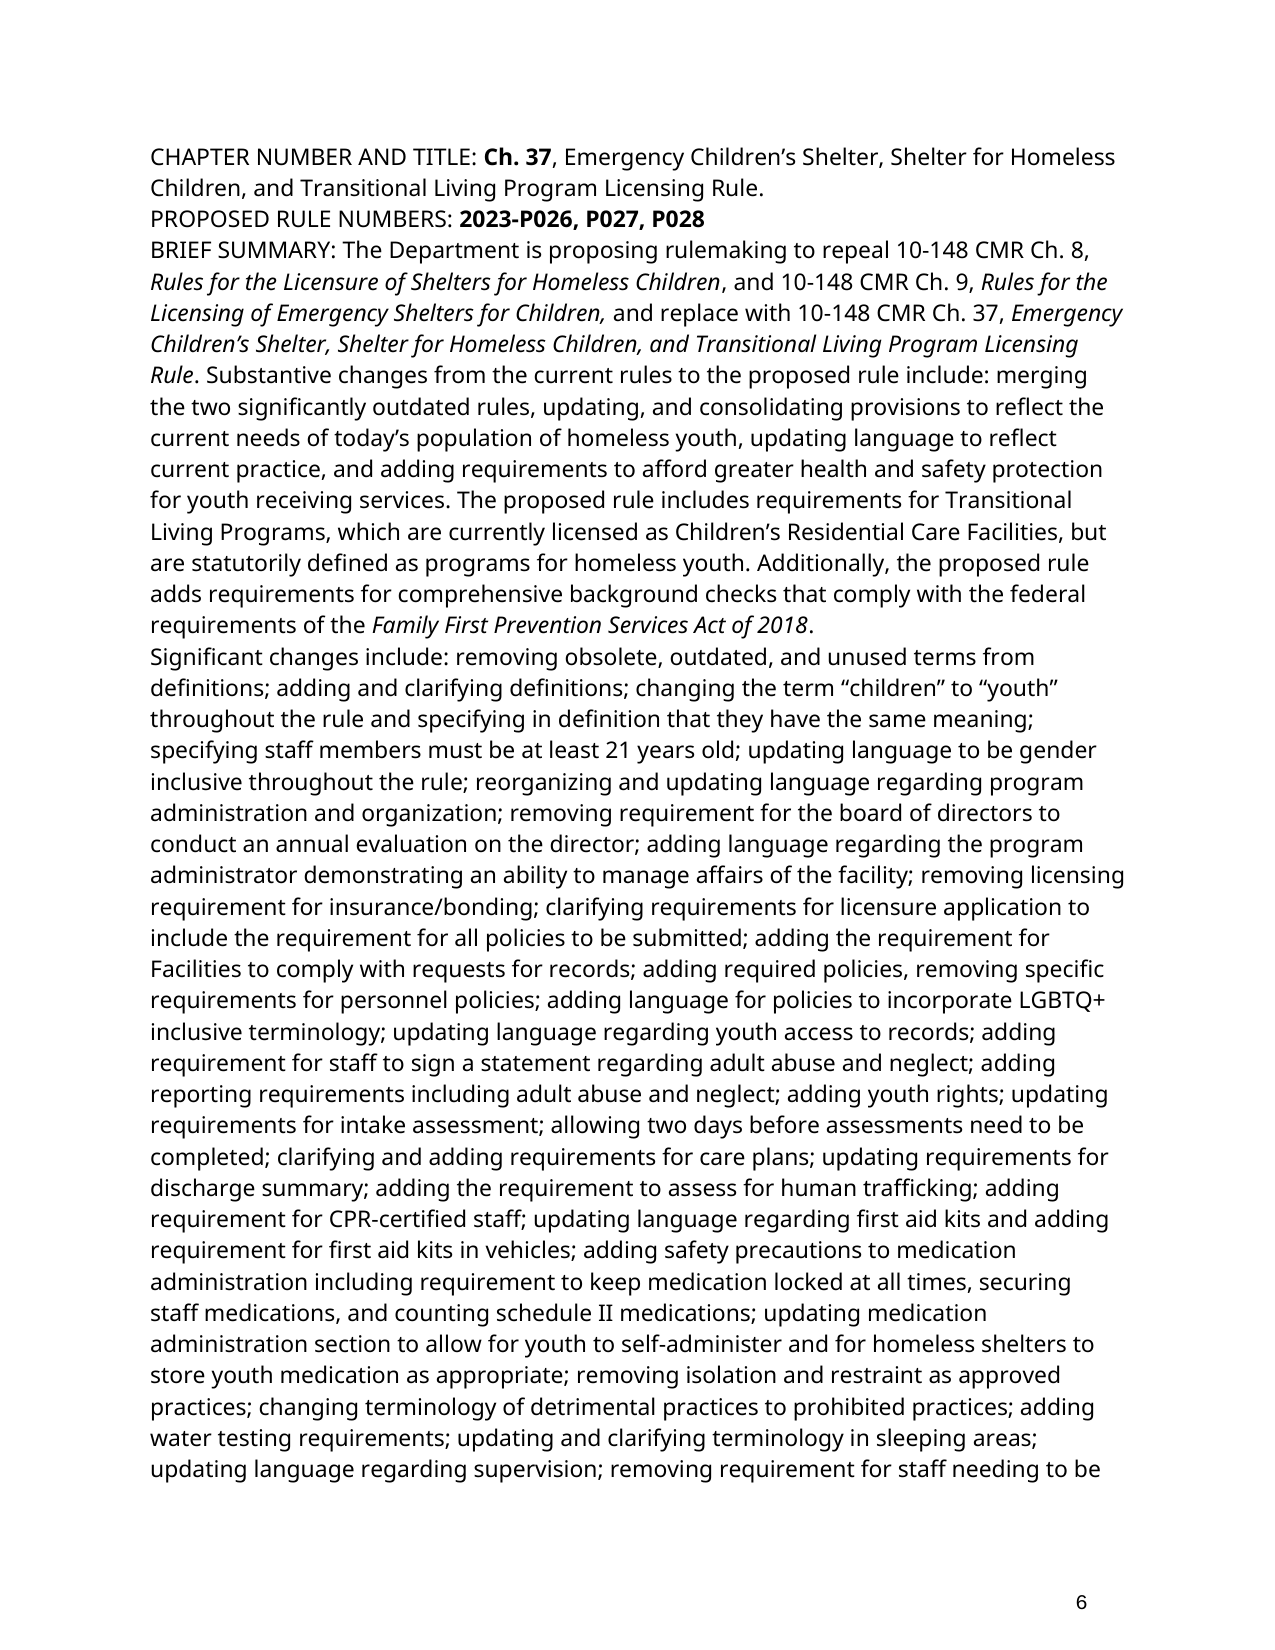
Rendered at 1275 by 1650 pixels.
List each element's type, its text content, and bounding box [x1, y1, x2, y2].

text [150, 641, 1125, 1484]
text CHAPTER NUMBER AND TITLE: Ch. 37, Emergency Children’s Shelter, Shelter for Homeless Children, and Transitional Living Program Licensing Rule. [150, 141, 1125, 203]
text PROPOSED RULE NUMBERS: 2023-P026, P027, P028 [150, 203, 1125, 234]
text BRIEF SUMMARY: The Department is proposing rulemaking to repeal 10-148 CMR Ch. 8, Rules for the Licensure of Shelters for Homeless Children, and 10-148 CMR Ch. 9, Rules for the Licensing of Emergency Shelters for Children, and replace with 10-148 CMR Ch. 37, Emergency Children’s Shelter, Shelter for Homeless Children, and Transitional Living Program Licensing Rule. Substantive changes from the current rules to the proposed rule include: merging the two significantly outdated rules, updating, and consolidating provisions to reflect the current needs of today’s population of homeless youth, updating language to reflect current practice, and adding requirements to afford greater health and safety protection for youth receiving services. The proposed rule includes requirements for Transitional Living Programs, which are currently licensed as Children’s Residential Care Facilities, but are statutorily defined as programs for homeless youth. Additionally, the proposed rule adds requirements for comprehensive background checks that comply with the federal requirements of the Family First Prevention Services Act of 2018. [150, 234, 1125, 641]
